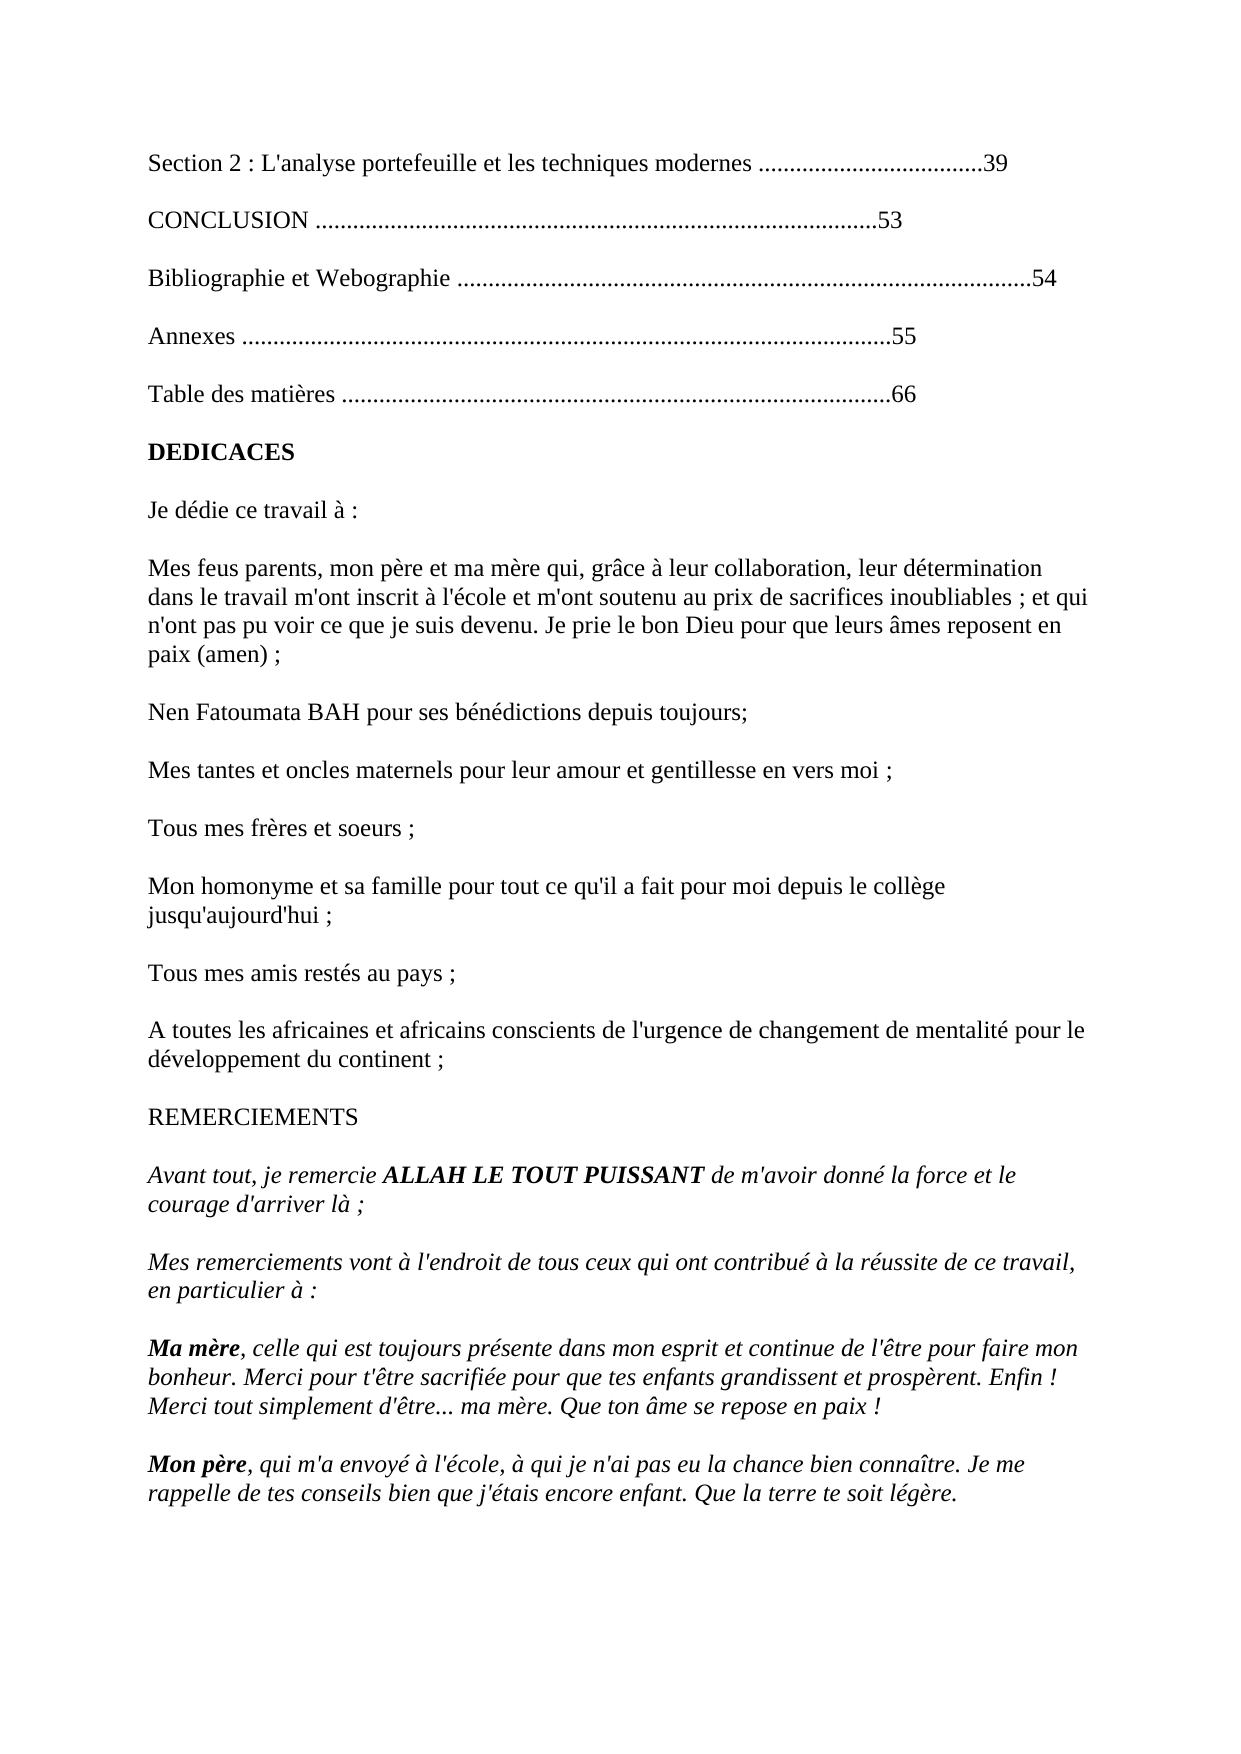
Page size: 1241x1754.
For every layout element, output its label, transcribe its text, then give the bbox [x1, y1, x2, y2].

text Mes feus parents, mon père et ma mère qui, grâce à leur collaboration, leur détermination dans le travail m'ont inscrit à l'école et m'ont soutenu au prix de sacrifices inoubliables ; et qui n'ont pas pu voir ce que je suis devenu. Je prie le bon Dieu pour que leurs âmes reposent en paix (amen) ; [148, 553, 1093, 668]
text Mon père, qui m'a envoyé à l'école, à qui je n'ai pas eu la chance bien connaître. Je me rappelle de tes conseils bien que j'étais encore enfant. Que la terre te soit légère. [148, 1449, 1093, 1506]
text Annexes ........................................................................................................55 [148, 321, 1093, 350]
text Mes tantes et oncles maternels pour leur amour et gentillesse en vers moi ; [148, 755, 1093, 784]
text A toutes les africaines et africains conscients de l'urgence de changement de mentalité pour le développement du continent ; [148, 1016, 1093, 1073]
text Avant tout, je remercie ALLAH LE TOUT PUISSANT de m'avoir donné la force et le courage d'arriver là ; [148, 1160, 1093, 1218]
text Mon homonyme et sa famille pour tout ce qu'il a fait pour moi depuis le collège jusqu'aujourd'hui ; [148, 871, 1093, 928]
text Tous mes amis restés au pays ; [148, 958, 1093, 986]
text REMERCIEMENTS [148, 1102, 1093, 1131]
text Mes remerciements vont à l'endroit de tous ceux qui ont contribué à la réussite de ce travail, en particulier à : [148, 1247, 1093, 1304]
text DEDICACES [148, 437, 1093, 466]
text Table des matières ........................................................................................66 [148, 379, 1093, 408]
text Je dédie ce travail à : [148, 495, 1093, 524]
text Tous mes frères et soeurs ; [148, 813, 1093, 842]
text CONCLUSION ..........................................................................................53 [148, 206, 1093, 234]
text Section 2 : L'analyse portefeuille et les techniques modernes ....................................39 [148, 148, 1093, 176]
text Ma mère, celle qui est toujours présente dans mon esprit et continue de l'être pour faire mon bonheur. Merci pour t'être sacrifiée pour que tes enfants grandissent et prospèrent. Enfin ! Merci tout simplement d'être... ma mère. Que ton âme se repose en paix ! [148, 1333, 1093, 1420]
text Bibliographie et Webographie ............................................................................................54 [148, 263, 1093, 292]
text Nen Fatoumata BAH pour ses bénédictions depuis toujours; [148, 697, 1093, 726]
